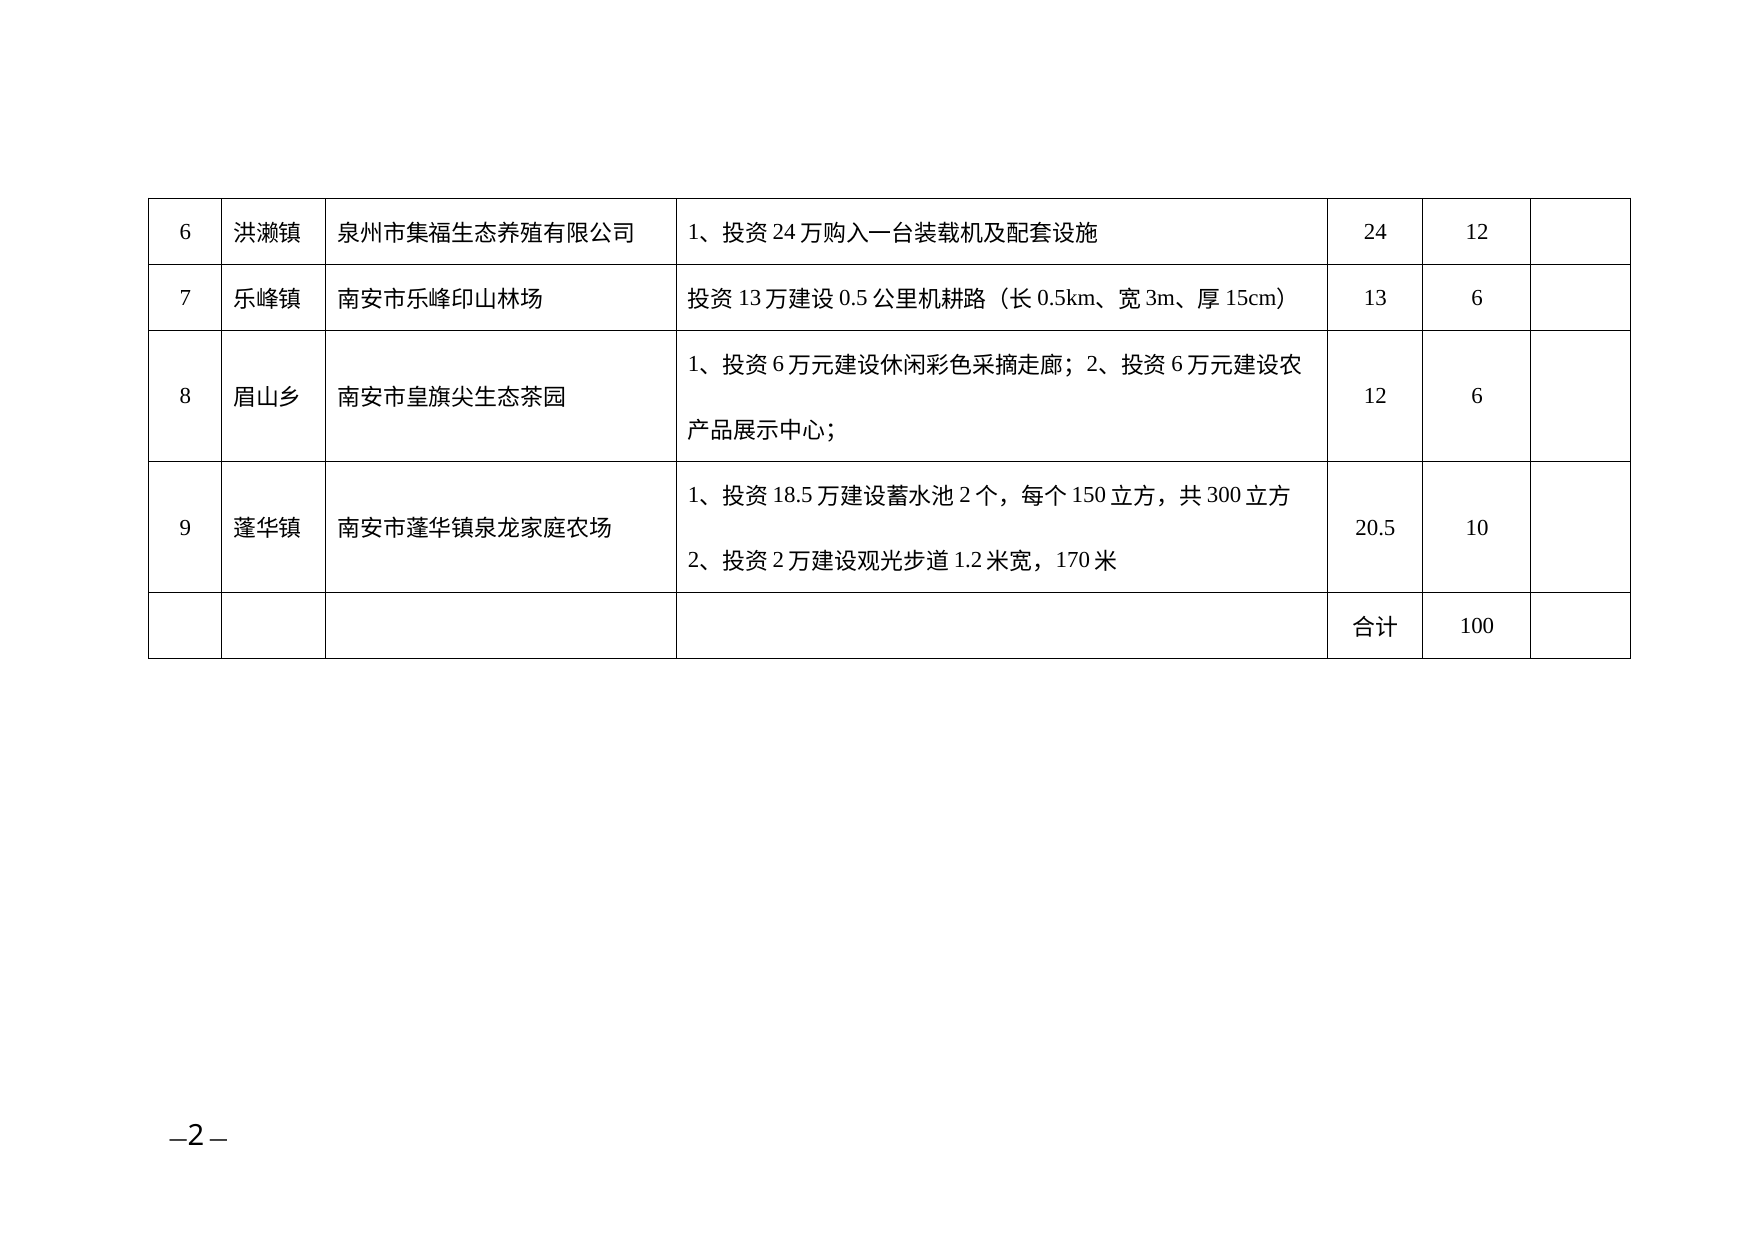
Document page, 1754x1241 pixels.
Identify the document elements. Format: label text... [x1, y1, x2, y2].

table_cell 9 [149, 462, 221, 592]
table_cell 12 [1328, 331, 1422, 461]
table_cell 洪濑镇 [222, 199, 325, 264]
table_cell 眉山乡 [222, 331, 325, 461]
table_cell [1531, 593, 1630, 658]
table_cell 8 [149, 331, 221, 461]
table_cell 7 [149, 265, 221, 330]
table_cell [222, 593, 325, 658]
table_cell 1、投资18.5万建设蓄水池2个，每个150立方，共300立方 2、投资2万建设观光步道1.2米宽，170米 [677, 462, 1327, 592]
table_cell [1531, 331, 1630, 461]
table_cell 1、投资6万元建设休闲彩色采摘走廊；2、投资6万元建设农产品展示中心； [677, 331, 1327, 461]
table_cell 1、投资24万购入一台装载机及配套设施 [677, 199, 1327, 264]
table_cell 24 [1328, 199, 1422, 264]
table_cell 6 [149, 199, 221, 264]
table_cell [1531, 199, 1630, 264]
table_cell 乐峰镇 [222, 265, 325, 330]
table_cell 南安市乐峰印山林场 [326, 265, 676, 330]
table_cell 13 [1328, 265, 1422, 330]
table_cell 10 [1423, 462, 1530, 592]
table_cell 6 [1423, 265, 1530, 330]
table_cell 20.5 [1328, 462, 1422, 592]
table_cell 南安市皇旗尖生态茶园 [326, 331, 676, 461]
table_cell 100 [1423, 593, 1530, 658]
table_cell [1531, 265, 1630, 330]
table_cell 蓬华镇 [222, 462, 325, 592]
table_cell [677, 593, 1327, 658]
table_cell [149, 593, 221, 658]
table_cell 投资13万建设0.5公里机耕路（长0.5km、宽3m、厚15cm） [677, 265, 1327, 330]
table_cell [1531, 462, 1630, 592]
table_cell 12 [1423, 199, 1530, 264]
table_cell 南安市蓬华镇泉龙家庭农场 [326, 462, 676, 592]
table_cell 合计 [1328, 593, 1422, 658]
table_cell 泉州市集福生态养殖有限公司 [326, 199, 676, 264]
table_cell 6 [1423, 331, 1530, 461]
table_cell [326, 593, 676, 658]
